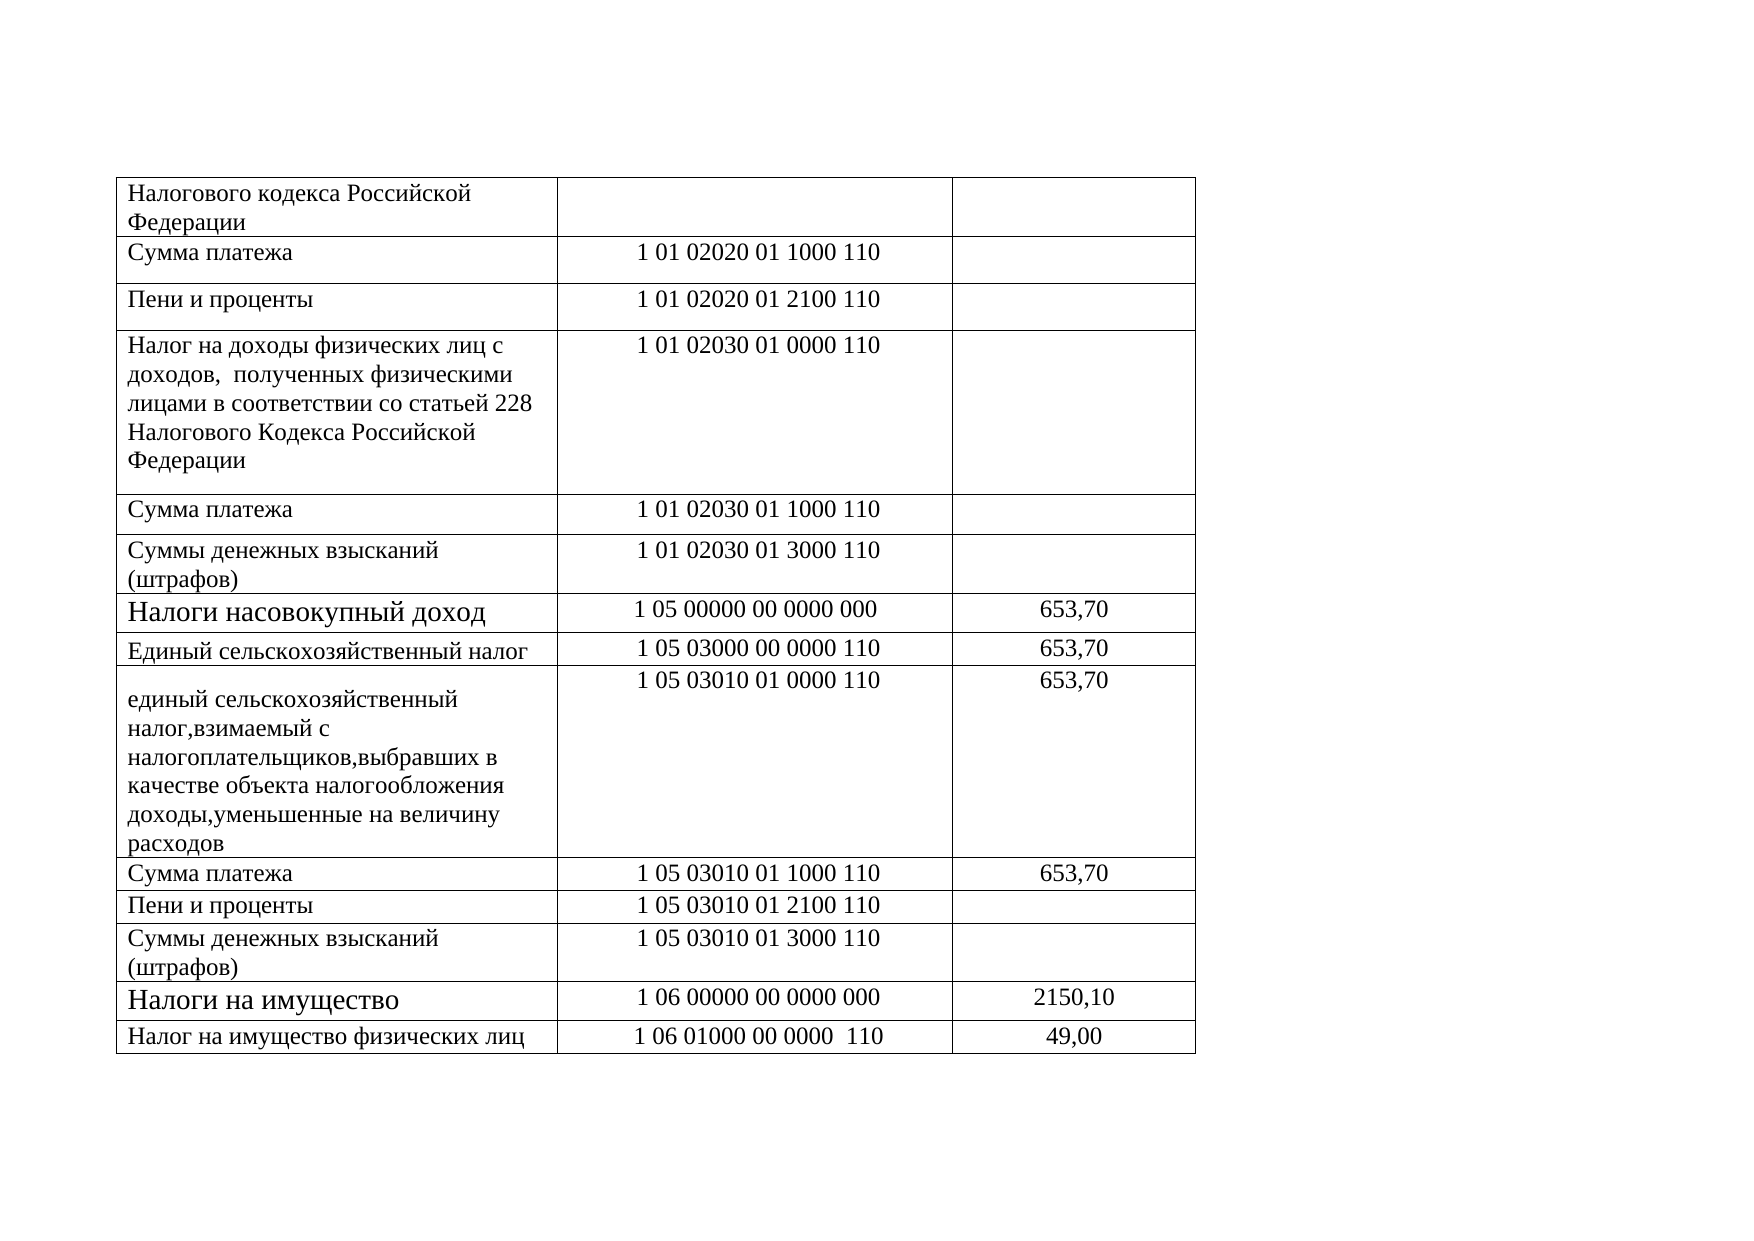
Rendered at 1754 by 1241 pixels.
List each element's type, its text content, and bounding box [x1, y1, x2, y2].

table_cell 1 01 02030 01 1000 110 [558, 495, 952, 534]
table_cell 2150,10 [953, 982, 1195, 1020]
table_cell [953, 891, 1195, 922]
table_cell единый сельскохозяйственный налог,взимаемый с налогоплательщиков,выбравших в качестве объекта налогообложения доходы,уменьшенные на величину расходов [117, 666, 557, 857]
table_cell [953, 495, 1195, 534]
table_cell Пени и проценты [117, 891, 557, 922]
table_cell [953, 237, 1195, 283]
table_cell 653,70 [953, 594, 1195, 632]
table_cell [558, 178, 952, 236]
table_cell [953, 924, 1195, 981]
table_cell 1 05 03010 01 0000 110 [558, 666, 952, 857]
table_cell 1 05 00000 00 0000 000 [558, 594, 952, 632]
table_cell Сумма платежа [117, 858, 557, 889]
table_cell Сумма платежа [117, 237, 557, 283]
table_cell Единый сельскохозяйственный налог [117, 633, 557, 664]
table_cell Налоги насовокупный доход [117, 594, 557, 632]
table_cell Налоги на имущество [117, 982, 557, 1020]
table_cell 1 05 03010 01 1000 110 [558, 858, 952, 889]
table_cell Суммы денежных взысканий (штрафов) [117, 535, 557, 593]
table_cell Пени и проценты [117, 284, 557, 329]
table_cell 653,70 [953, 858, 1195, 889]
table_cell Налог на имущество физических лиц [117, 1021, 557, 1053]
table_cell [953, 284, 1195, 329]
table_cell Налог на доходы физических лиц с доходов, полученных физическими лицами в соответствии со статьей 228 Налогового Кодекса Российской Федерации [117, 331, 557, 493]
table_cell 1 06 01000 00 0000 110 [558, 1021, 952, 1053]
table_cell 1 05 03010 01 3000 110 [558, 924, 952, 981]
table_cell 1 06 00000 00 0000 000 [558, 982, 952, 1020]
table_cell [953, 535, 1195, 593]
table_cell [117, 178, 557, 236]
table_cell 653,70 [953, 633, 1195, 664]
table_cell 1 01 02030 01 0000 110 [558, 331, 952, 493]
table_cell 49,00 [953, 1021, 1195, 1053]
table_cell 1 01 02030 01 3000 110 [558, 535, 952, 593]
table_cell 1 05 03010 01 2100 110 [558, 891, 952, 922]
table_cell [953, 178, 1195, 236]
table_cell Суммы денежных взысканий (штрафов) [117, 924, 557, 981]
table_cell [953, 331, 1195, 493]
table_cell 653,70 [953, 666, 1195, 857]
table_cell 1 01 02020 01 2100 110 [558, 284, 952, 329]
table_cell 1 01 02020 01 1000 110 [558, 237, 952, 283]
table_cell 1 05 03000 00 0000 110 [558, 633, 952, 664]
table_cell Сумма платежа [117, 495, 557, 534]
